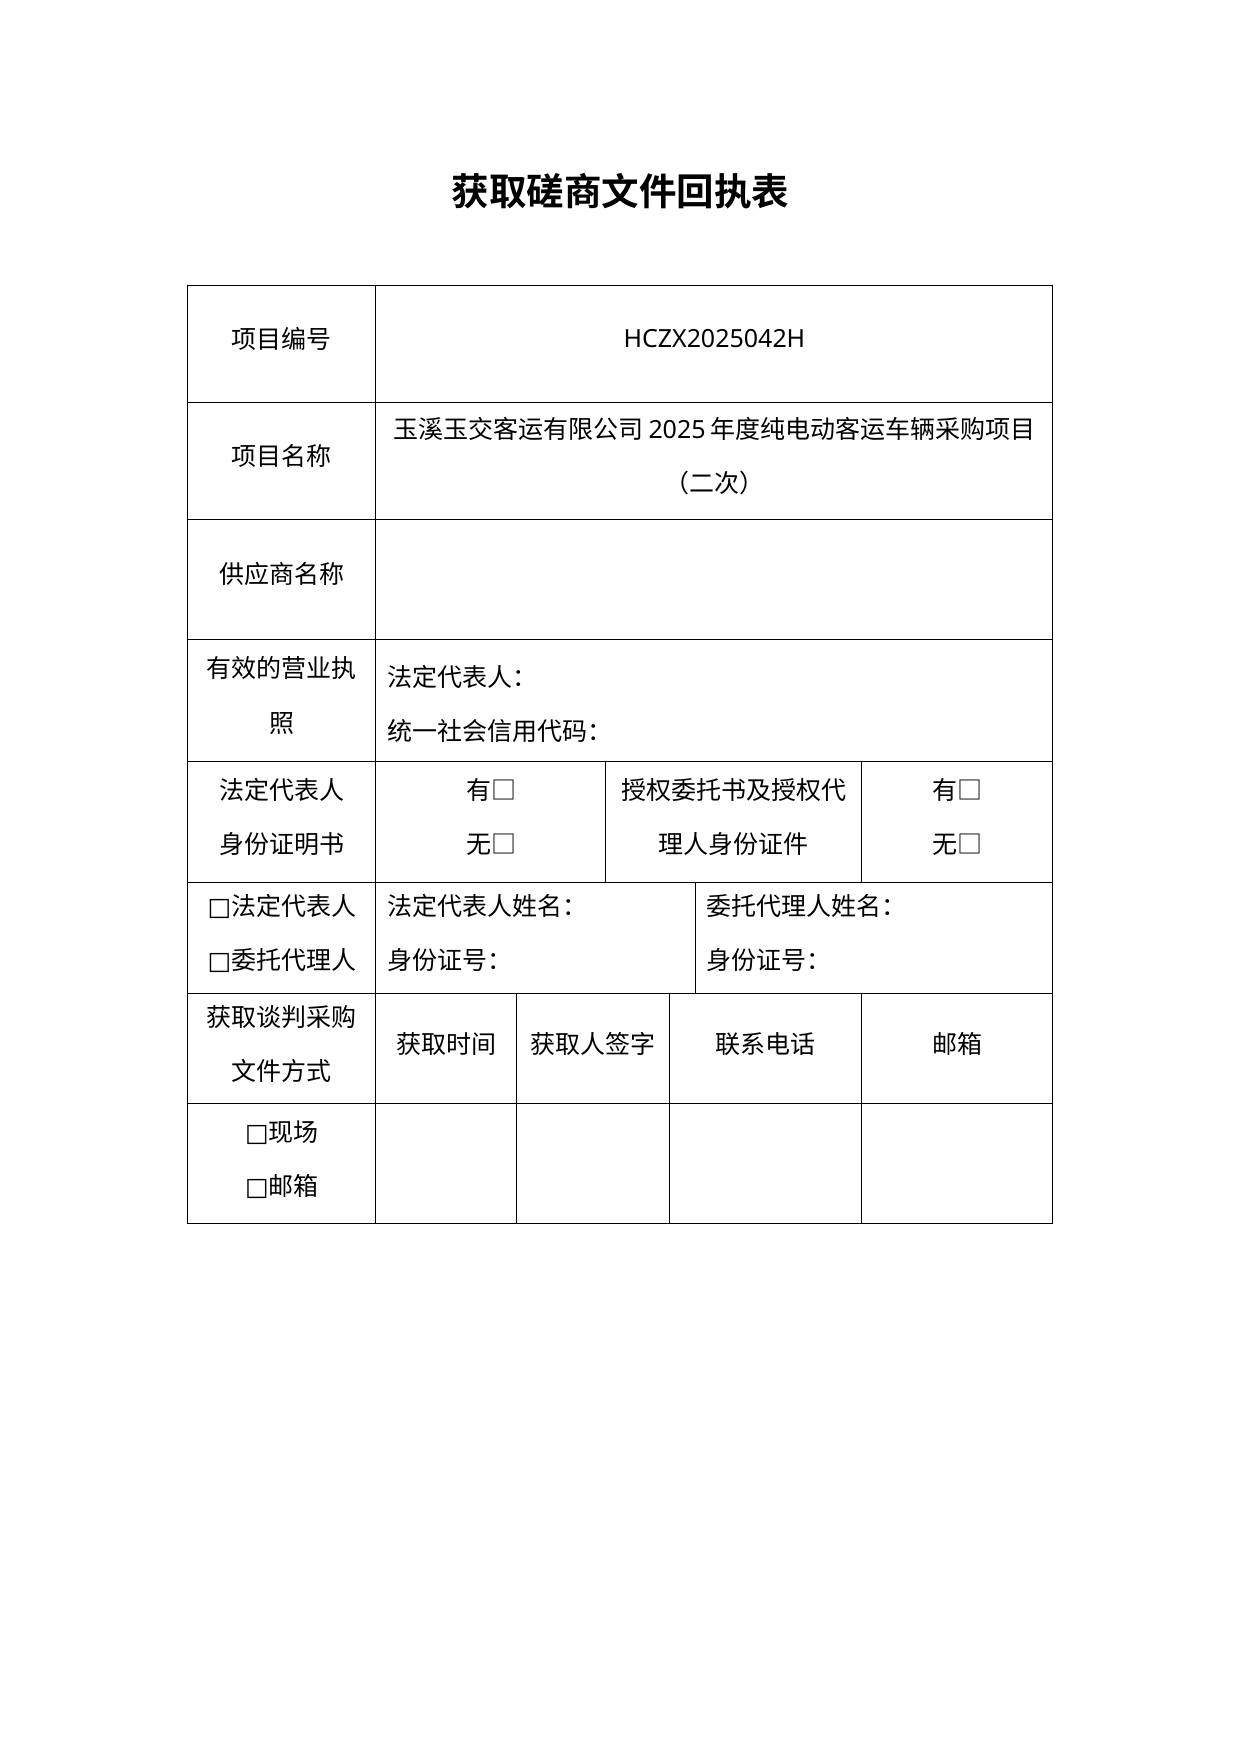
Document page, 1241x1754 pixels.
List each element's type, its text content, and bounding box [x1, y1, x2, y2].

table_cell [376, 1104, 516, 1223]
table_cell 有□ 无□ [862, 762, 1052, 882]
table_cell □现场 □邮箱 [188, 1104, 375, 1223]
table_cell [670, 1104, 861, 1223]
table_cell 供应商名称 [188, 520, 375, 639]
table_cell 玉溪玉交客运有限公司2025年度纯电动客运车辆采购项目（二次） [376, 403, 1052, 519]
table_cell 获取人签字 [517, 994, 669, 1103]
table_cell 法定代表人 身份证明书 [188, 762, 375, 882]
table_cell [376, 520, 1052, 639]
table_cell [517, 1104, 669, 1223]
table_cell [862, 1104, 1052, 1223]
table_cell 委托代理人姓名： 身份证号： [696, 883, 1052, 993]
table_cell 联系电话 [670, 994, 861, 1103]
table_cell 获取谈判采购 文件方式 [188, 994, 375, 1103]
table_cell 项目名称 [188, 403, 375, 519]
table_cell 法定代表人姓名： 身份证号： [376, 883, 695, 993]
text 获取磋商文件回执表 [187, 162, 1053, 216]
table_header HCZX2025042H [376, 286, 1052, 402]
table_cell 获取时间 [376, 994, 516, 1103]
table_cell 有效的营业执照 [188, 640, 375, 761]
table_cell 有□ 无□ [376, 762, 605, 882]
table_cell 法定代表人： 统一社会信用代码： [376, 640, 1052, 761]
table_cell □法定代表人 □委托代理人 [188, 883, 375, 993]
table_cell 授权委托书及授权代理人身份证件 [606, 762, 861, 882]
table_header 项目编号 [188, 286, 375, 402]
table_cell 邮箱 [862, 994, 1052, 1103]
